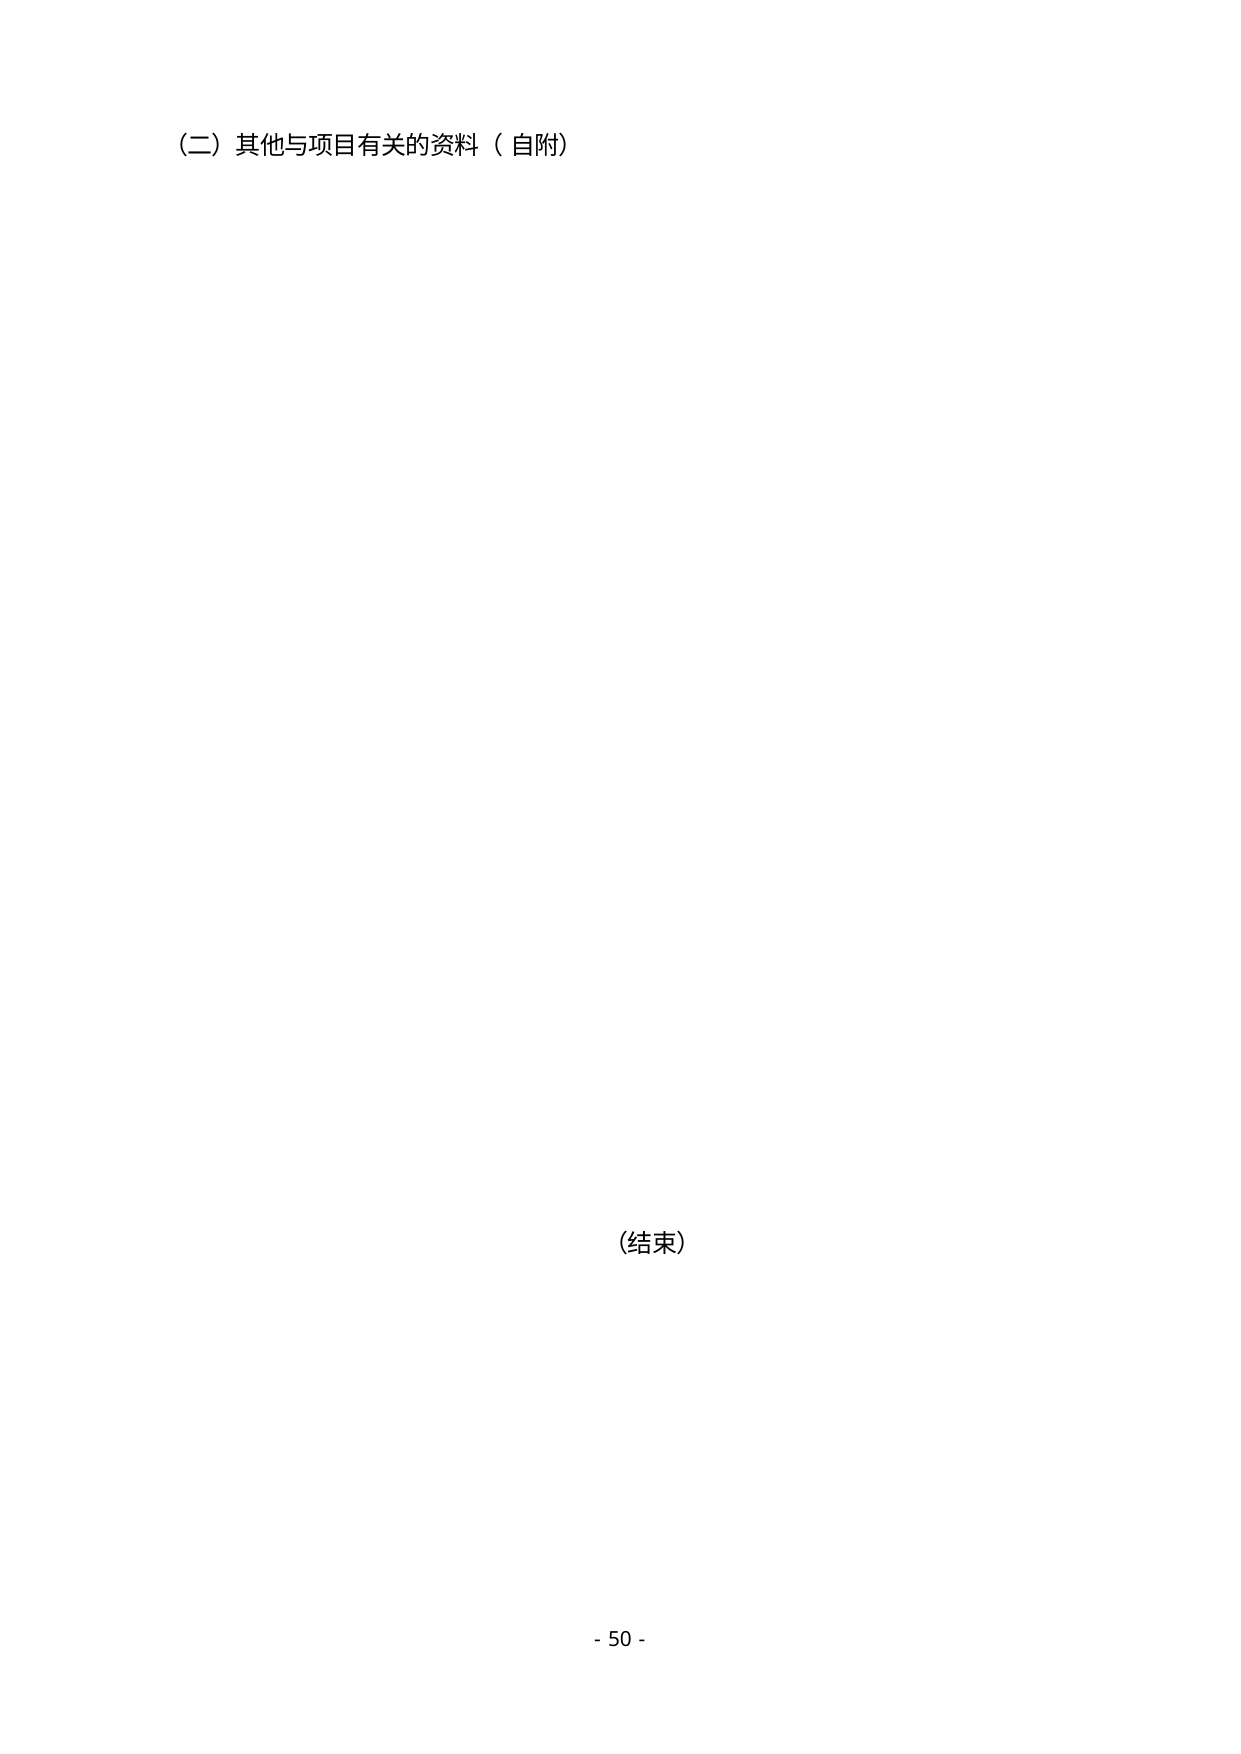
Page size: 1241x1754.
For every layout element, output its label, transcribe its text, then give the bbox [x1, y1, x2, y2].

text （结束） [603, 1228, 1054, 1259]
text （二）其他与项目有关的资料（ 自附） [163, 130, 1054, 161]
